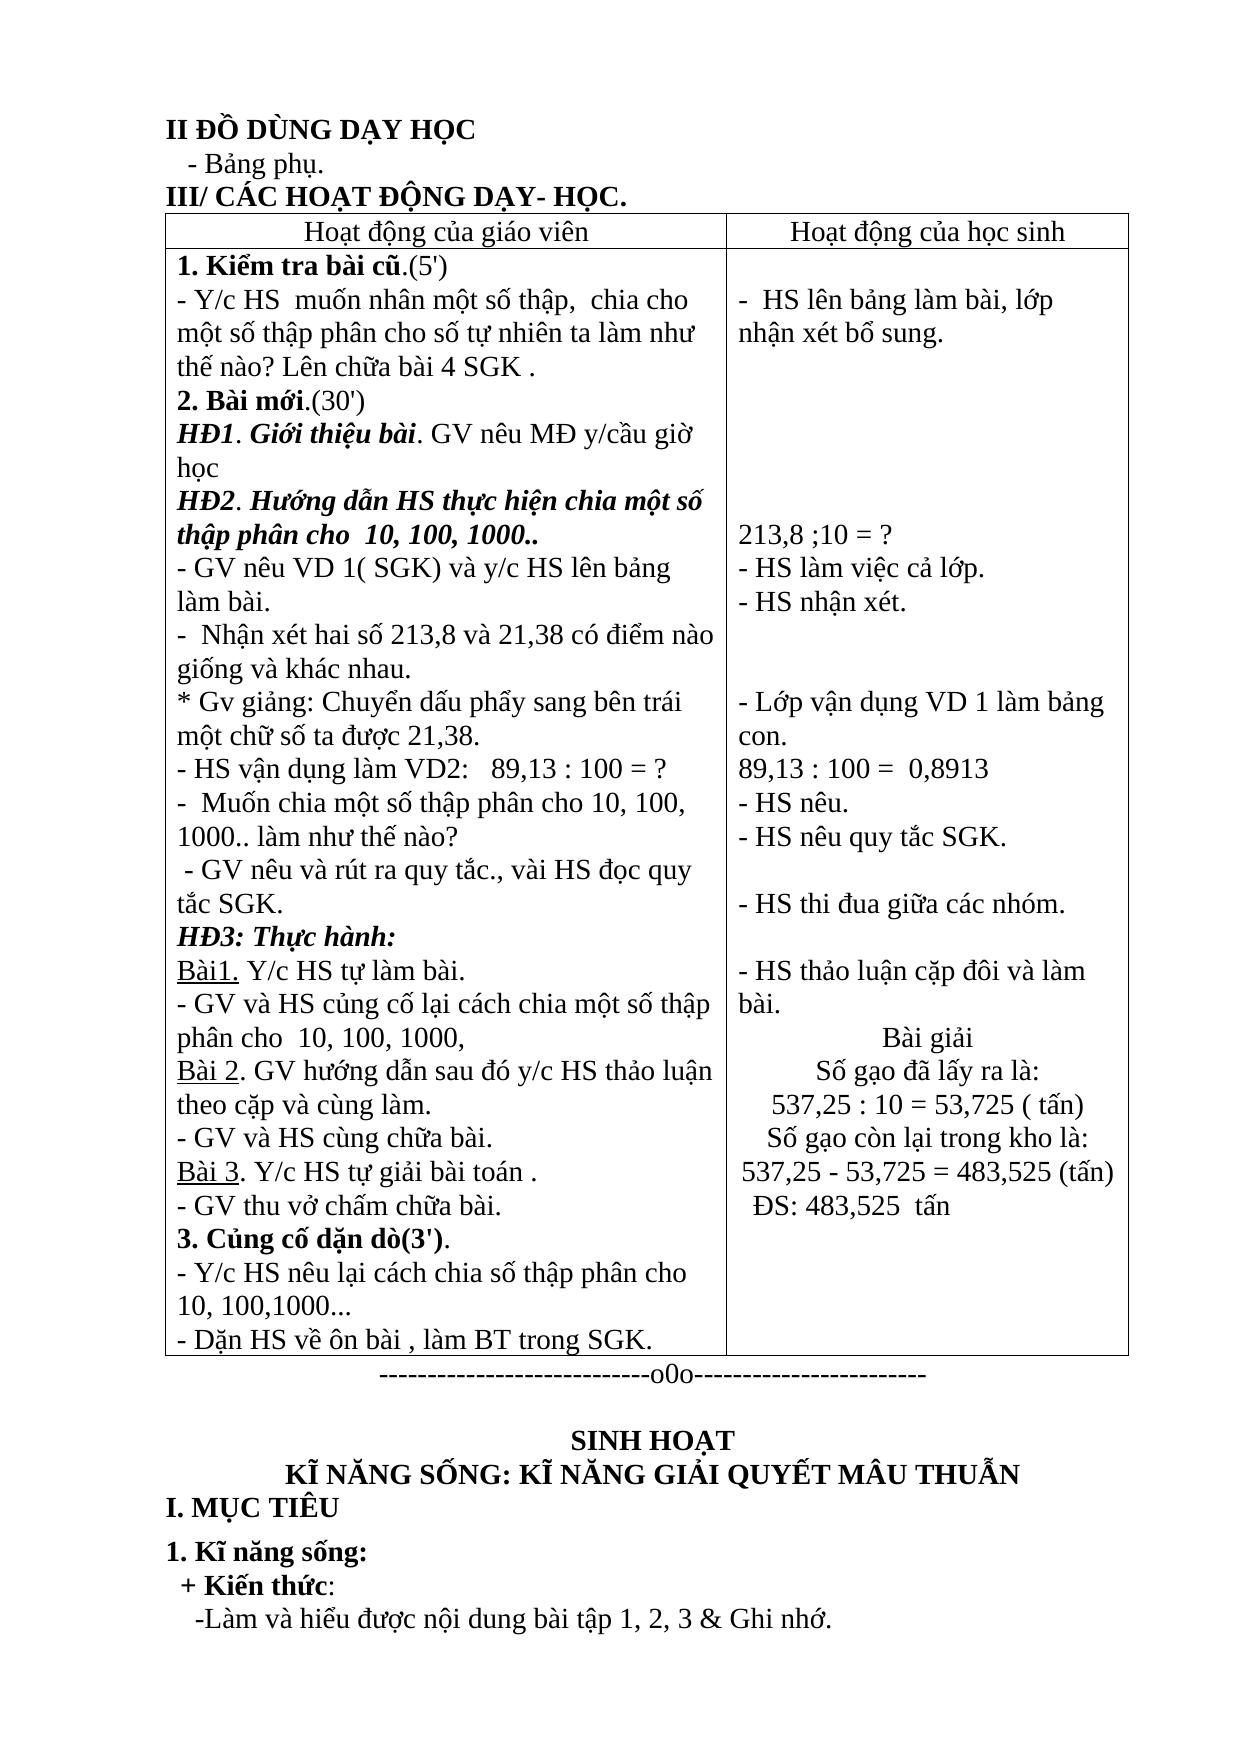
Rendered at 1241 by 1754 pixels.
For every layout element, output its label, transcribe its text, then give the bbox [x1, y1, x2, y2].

text I. MỤC TIÊU [165, 1491, 1140, 1524]
text - Bảng phụ. [165, 146, 1140, 179]
text III/ CÁC HOẠT ĐỘNG DẠY- HỌC. [165, 179, 1140, 213]
table_header Hoạt động của giáo viên [166, 214, 726, 247]
text 1. Kĩ năng sống: [165, 1534, 1140, 1568]
table_cell - HS lên bảng làm bài, lớp nhận xét bổ sung. 213,8 ;10 = ? - HS làm việc cả lớp. - HS nhận xét. - Lớp vận dụng VD 1 làm bảng con. 89,13 : 100 = 0,8913 - HS nêu. - HS nêu quy tắc SGK. - HS thi đua giữa các nhóm. - HS thảo luận cặp đôi và làm bài. Bài giải Số gạo đã lấy ra là: 537,25 : 10 = 53,725 ( tấn) Số gạo còn lại trong kho là: 537,25 - 53,725 = 483,525 (tấn) ĐS: 483,525 tấn [727, 249, 1128, 1355]
table_cell 1. Kiểm tra bài cũ.(5') - Y/c HS muốn nhân một số thập, chia cho một số thập phân cho số tự nhiên ta làm như thế nào? Lên chữa bài 4 SGK . 2. Bài mới.(30') HĐ1. Giới thiệu bài. GV nêu MĐ y/cầu giờ học HĐ2. Hướng dẫn HS thực hiện chia một số thập phân cho 10, 100, 1000.. - GV nêu VD 1( SGK) và y/c HS lên bảng làm bài. - Nhận xét hai số 213,8 và 21,38 có điểm nào giống và khác nhau. * Gv giảng: Chuyển dấu phẩy sang bên trái một chữ số ta được 21,38. - HS vận dụng làm VD2: 89,13 : 100 = ? - Muốn chia một số thập phân cho 10, 100, 1000.. làm như thế nào? - GV nêu và rút ra quy tắc., vài HS đọc quy tắc SGK. HĐ3: Thực hành: Bài1. Y/c HS tự làm bài. - GV và HS củng cố lại cách chia một số thập phân cho 10, 100, 1000, Bài 2. GV hướng dẫn sau đó y/c HS thảo luận theo cặp và cùng làm. - GV và HS cùng chữa bài. Bài 3. Y/c HS tự giải bài toán . - GV thu vở chấm chữa bài. 3. Củng cố dặn dò(3'). - Y/c HS nêu lại cách chia số thập phân cho 10, 100,1000... - Dặn HS về ôn bài , làm BT trong SGK. [166, 249, 726, 1355]
subtitle SINH HOẠT [165, 1423, 1140, 1457]
table_header Hoạt động của học sinh [727, 214, 1128, 247]
text KĨ NĂNG SỐNG: KĨ NĂNG GIẢI QUYẾT MÂU THUẪN [165, 1457, 1140, 1491]
text ----------------------------o0o------------------------ [165, 1356, 1140, 1390]
text + Kiến thức: [165, 1568, 1140, 1601]
text -Làm và hiểu được nội dung bài tập 1, 2, 3 & Ghi nhớ. [165, 1601, 1140, 1635]
text II ĐỒ DÙNG DẠY HỌC [165, 112, 1140, 146]
